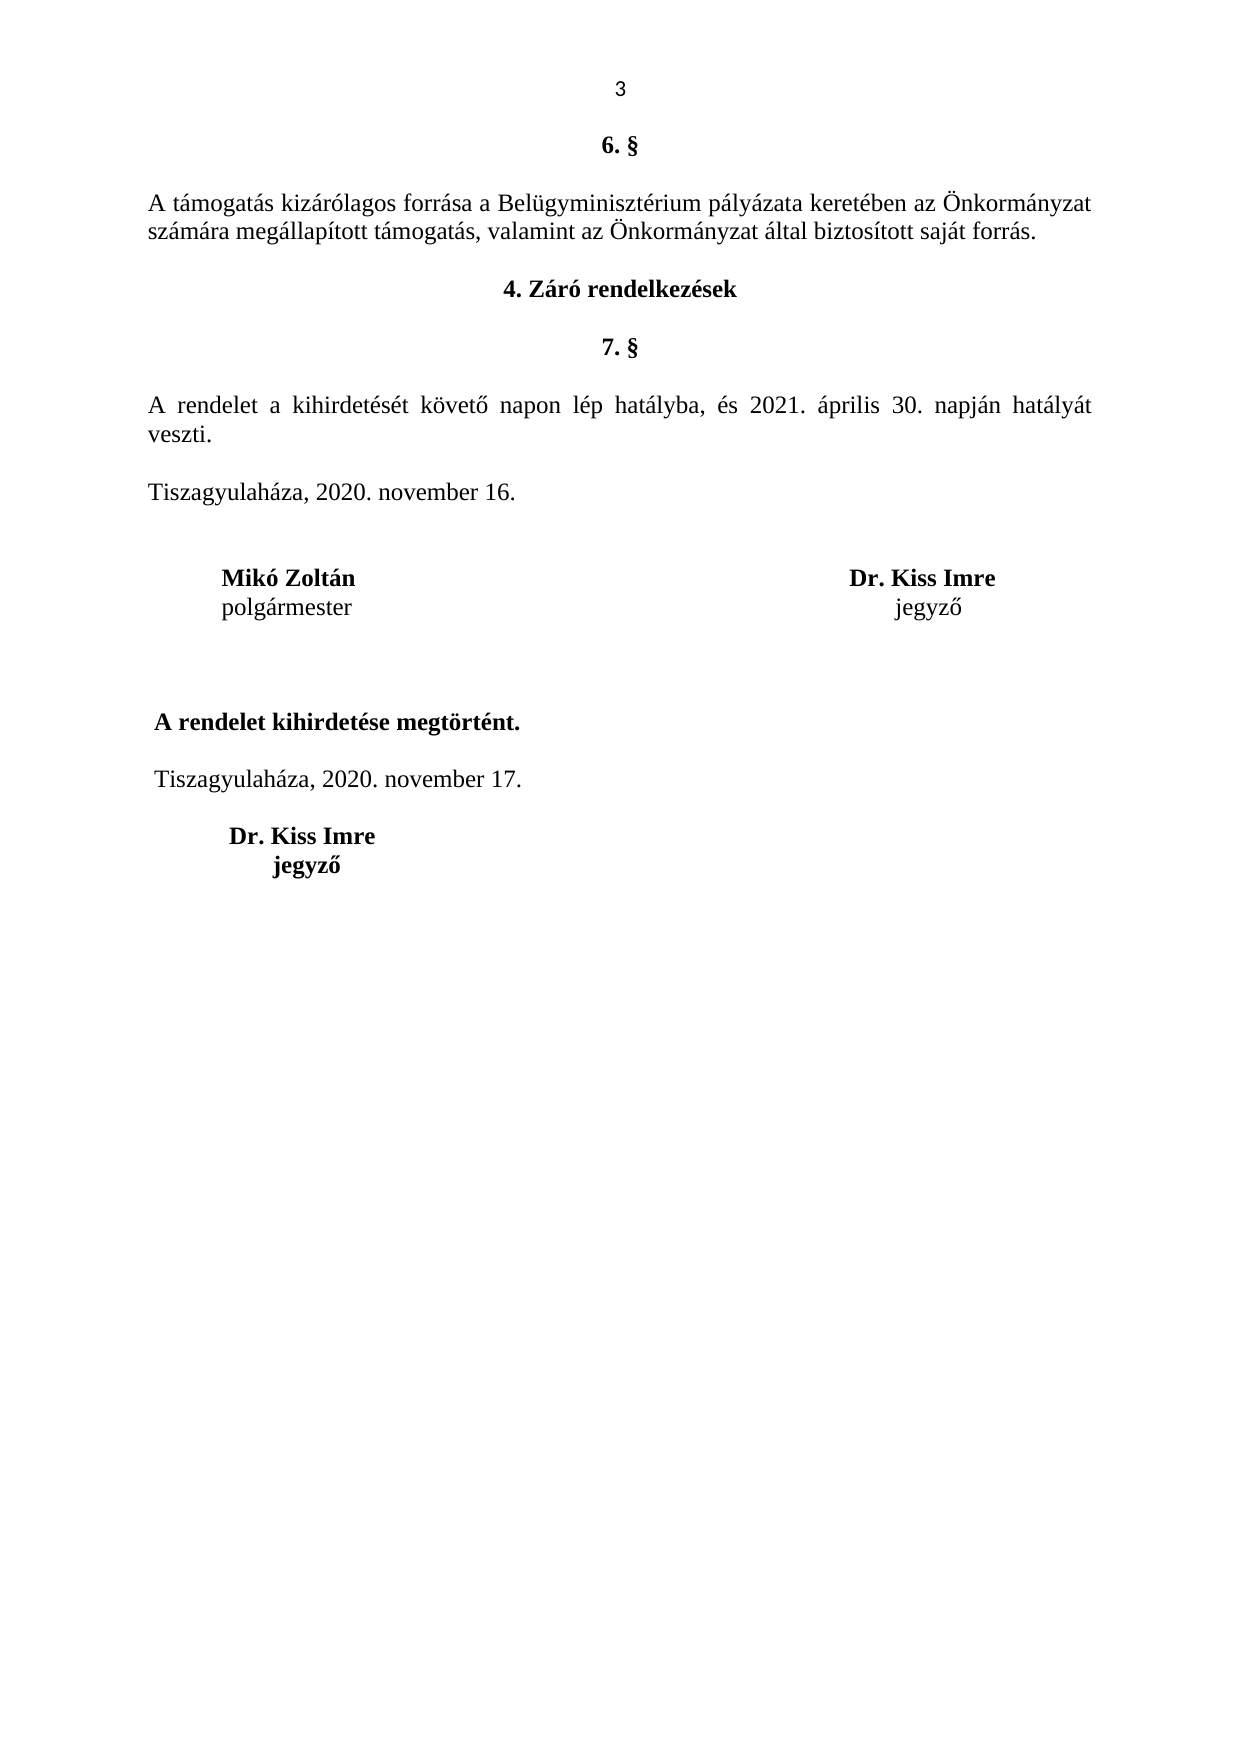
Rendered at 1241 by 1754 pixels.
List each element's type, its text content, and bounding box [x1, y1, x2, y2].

text Dr. Kiss Imre [148, 821, 1093, 850]
text 7. § [148, 332, 1093, 361]
text Mikó Zoltán Dr. Kiss Imre [148, 563, 1093, 592]
text Tiszagyulaháza, 2020. november 17. [148, 764, 1093, 793]
text Tiszagyulaháza, 2020. november 16. [148, 477, 1093, 506]
text polgármester jegyző [148, 592, 1093, 621]
text 6. § [148, 130, 1093, 158]
text A rendelet a kihirdetését követő napon lép hatályba, és 2021. április 30. napján hatályát veszti. [148, 390, 1093, 448]
text 4. Záró rendelkezések [148, 274, 1093, 303]
text jegyző [148, 850, 1093, 879]
text A támogatás kizárólagos forrása a Belügyminisztérium pályázata keretében az Önkormányzat számára megállapított támogatás, valamint az Önkormányzat által biztosított saját forrás. [148, 188, 1093, 245]
text A rendelet kihirdetése megtörtént. [148, 707, 1093, 736]
